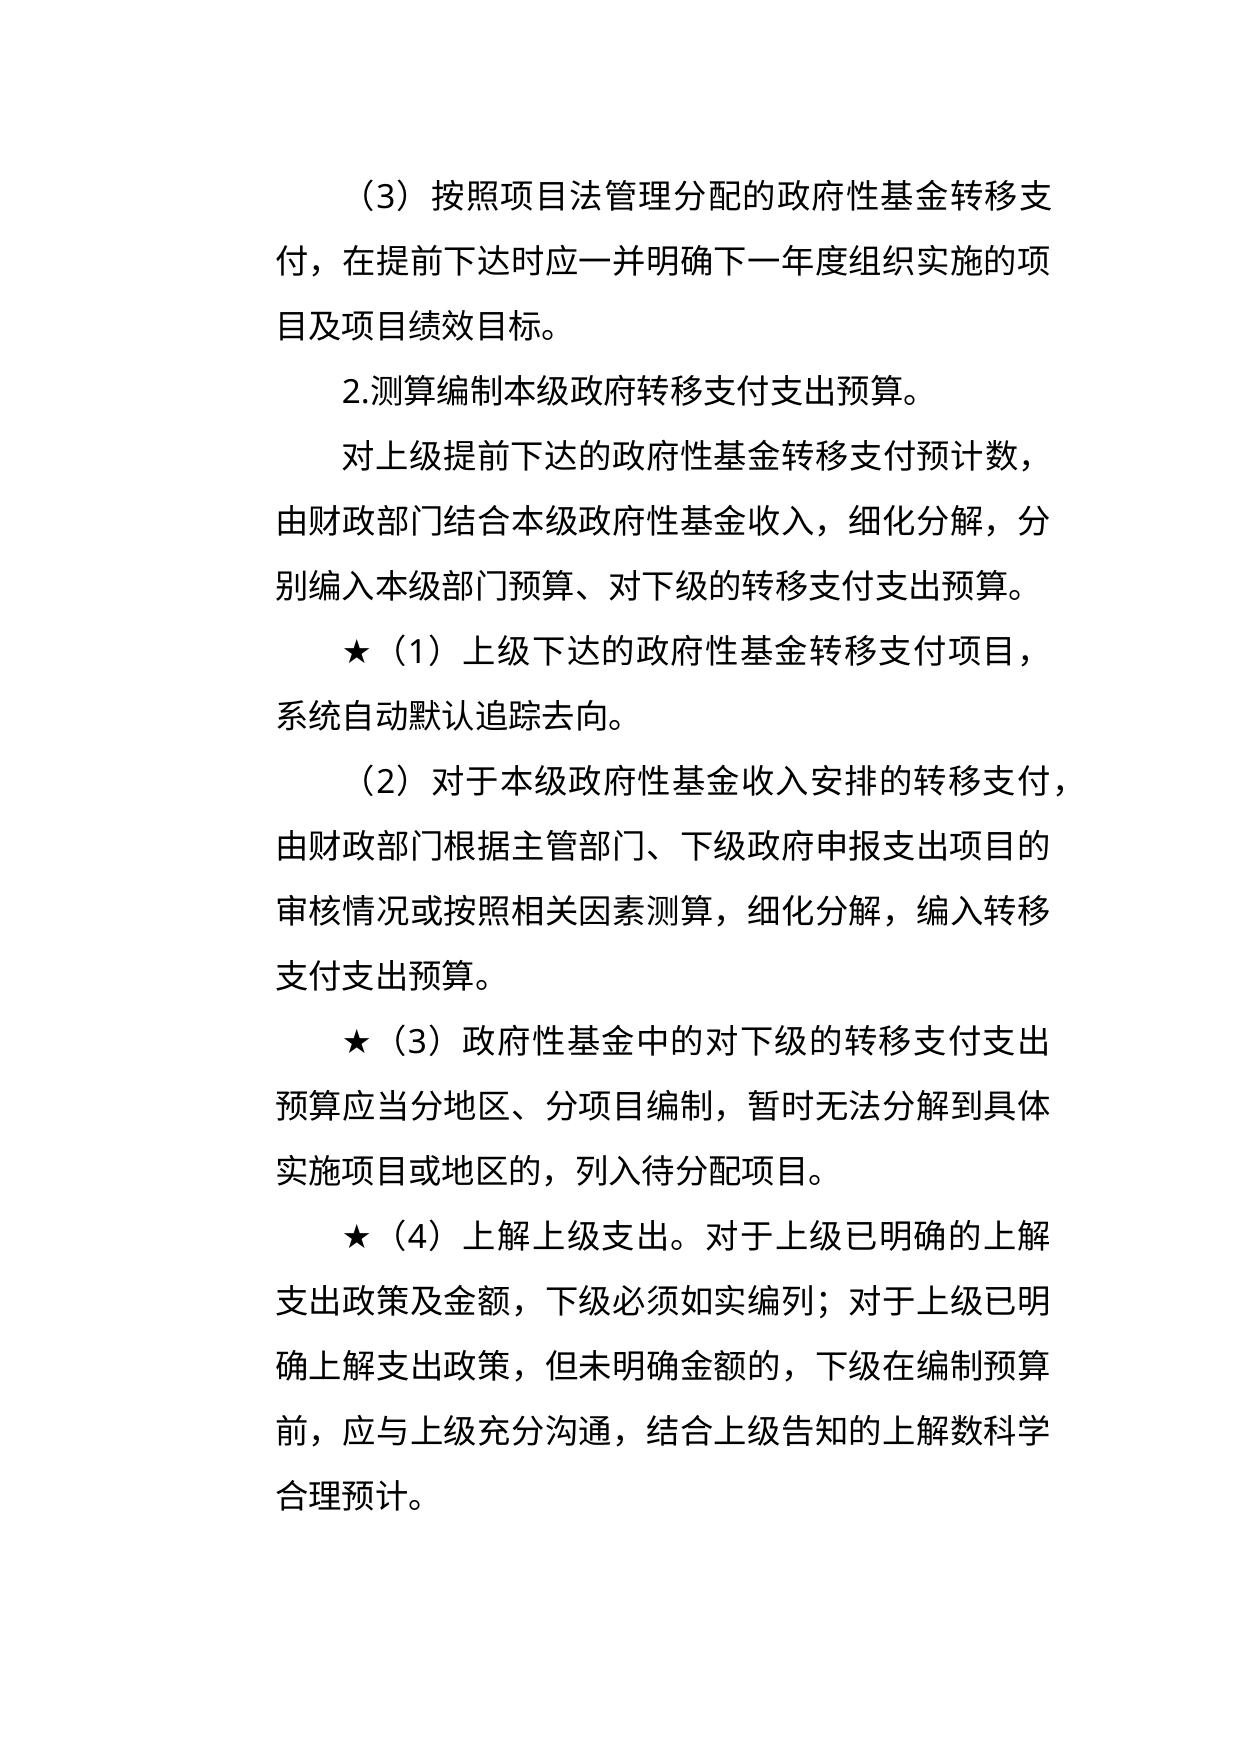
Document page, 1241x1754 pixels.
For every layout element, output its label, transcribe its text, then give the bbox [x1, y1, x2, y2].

text （3）按照项目法管理分配的政府性基金转移支付，在提前下达时应一并明确下一年度组织实施的项目及项目绩效目标。 [275, 162, 1053, 357]
text 对上级提前下达的政府性基金转移支付预计数，由财政部门结合本级政府性基金收入，细化分解，分别编入本级部门预算、对下级的转移支付支出预算。 [275, 422, 1053, 617]
text 2.测算编制本级政府转移支付支出预算。 [275, 357, 1053, 422]
text ★（4）上解上级支出。对于上级已明确的上解支出政策及金额，下级必须如实编列；对于上级已明确上解支出政策，但未明确金额的，下级在编制预算前，应与上级充分沟通，结合上级告知的上解数科学合理预计。 [275, 1202, 1053, 1527]
text （2）对于本级政府性基金收入安排的转移支付，由财政部门根据主管部门、下级政府申报支出项目的审核情况或按照相关因素测算，细化分解，编入转移支付支出预算。 [275, 747, 1053, 1007]
text ★（3）政府性基金中的对下级的转移支付支出预算应当分地区、分项目编制，暂时无法分解到具体实施项目或地区的，列入待分配项目。 [275, 1007, 1053, 1202]
text ★（1）上级下达的政府性基金转移支付项目，系统自动默认追踪去向。 [275, 617, 1053, 747]
